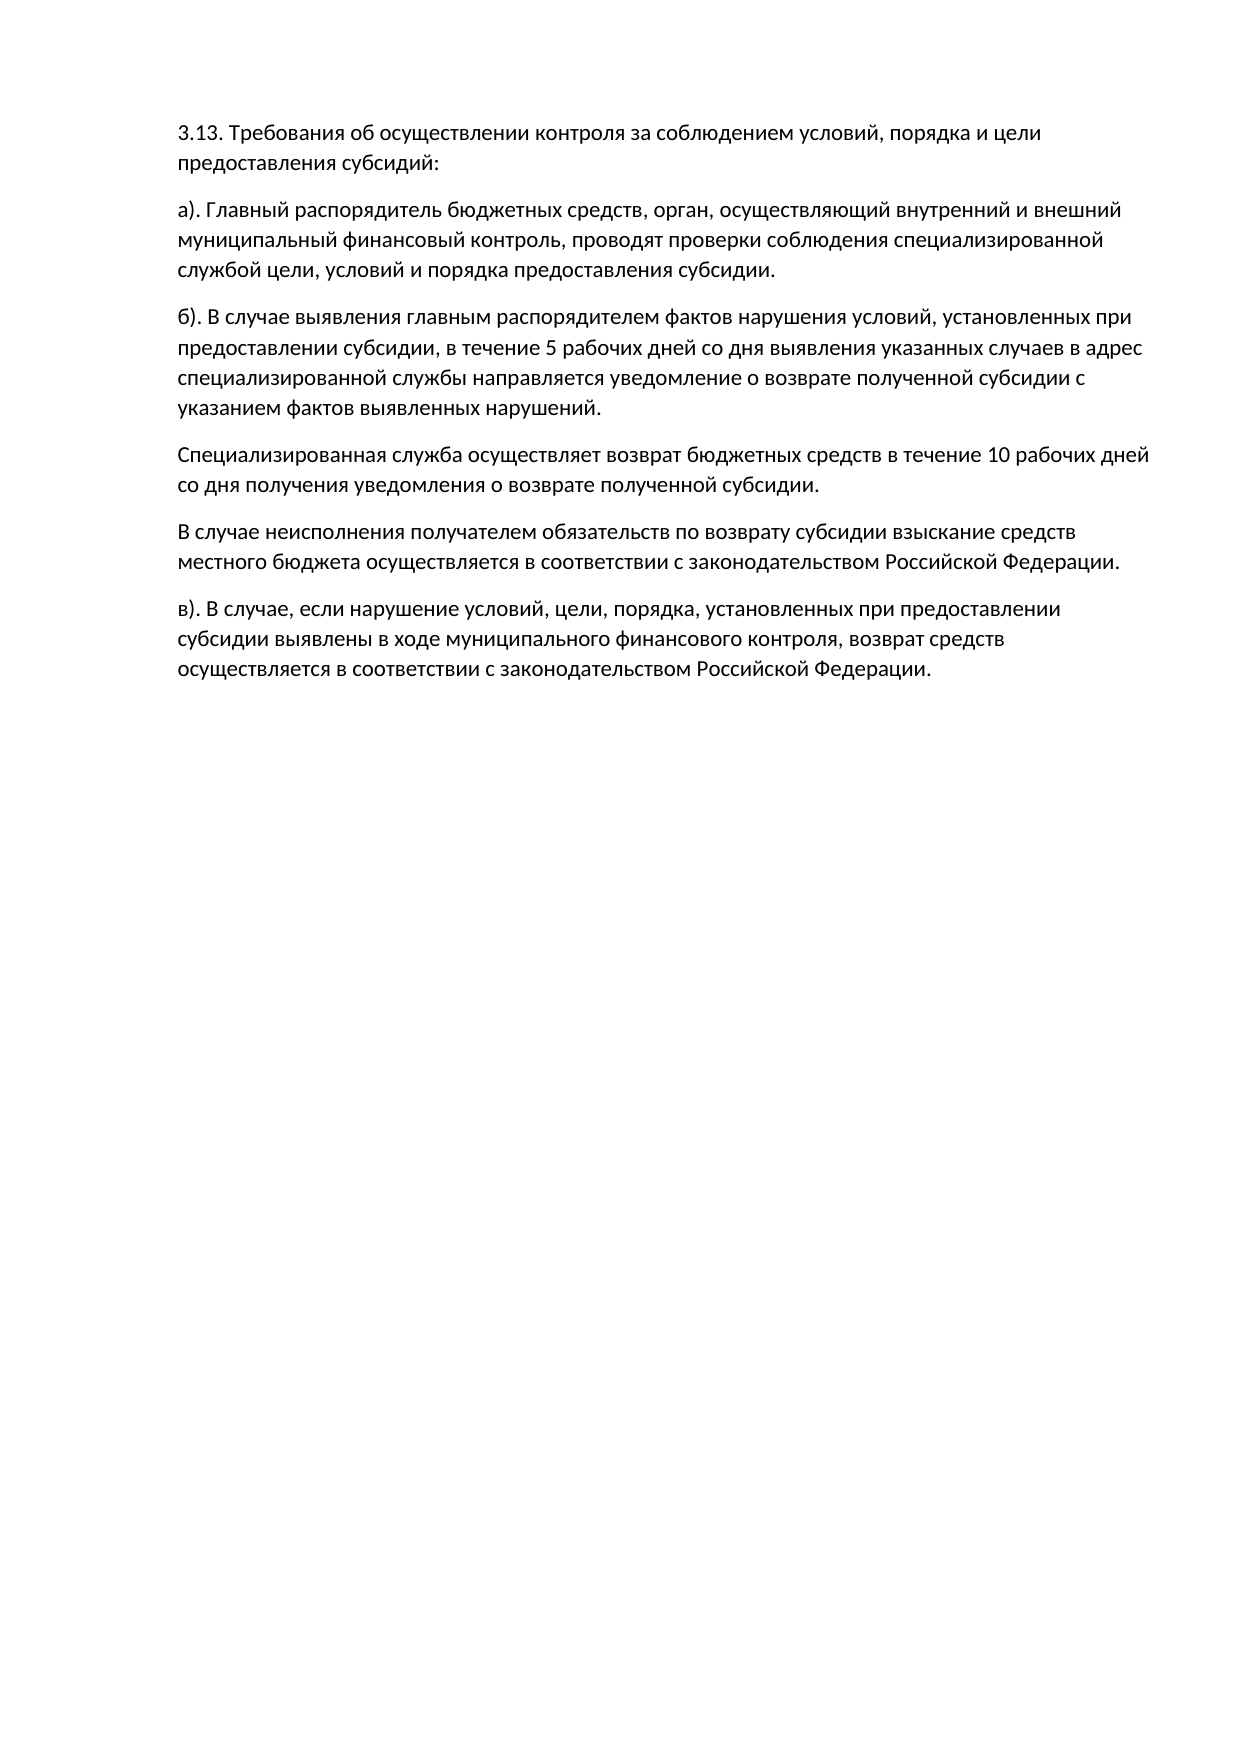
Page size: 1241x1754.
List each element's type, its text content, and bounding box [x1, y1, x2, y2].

text Специализированная служба осуществляет возврат бюджетных средств в течение 10 рабочих дней со дня получения уведомления о возврате полученной субсидии. [177, 440, 1152, 498]
text 3.13. Требования об осуществлении контроля за соблюдением условий, порядка и цели предоставления субсидий: [177, 118, 1152, 176]
text в). В случае, если нарушение условий, цели, порядка, установленных при предоставлении субсидии выявлены в ходе муниципального финансового контроля, возврат средств осуществляется в соответствии с законодательством Российской Федерации. [177, 594, 1152, 683]
text В случае неисполнения получателем обязательств по возврату субсидии взыскание средств местного бюджета осуществляется в соответствии с законодательством Российской Федерации. [177, 517, 1152, 575]
text б). В случае выявления главным распорядителем фактов нарушения условий, установленных при предоставлении субсидии, в течение 5 рабочих дней со дня выявления указанных случаев в адрес специализированной службы направляется уведомление о возврате полученной субсидии с указанием фактов выявленных нарушений. [177, 302, 1152, 421]
text а). Главный распорядитель бюджетных средств, орган, осуществляющий внутренний и внешний муниципальный финансовый контроль, проводят проверки соблюдения специализированной службой цели, условий и порядка предоставления субсидии. [177, 195, 1152, 284]
